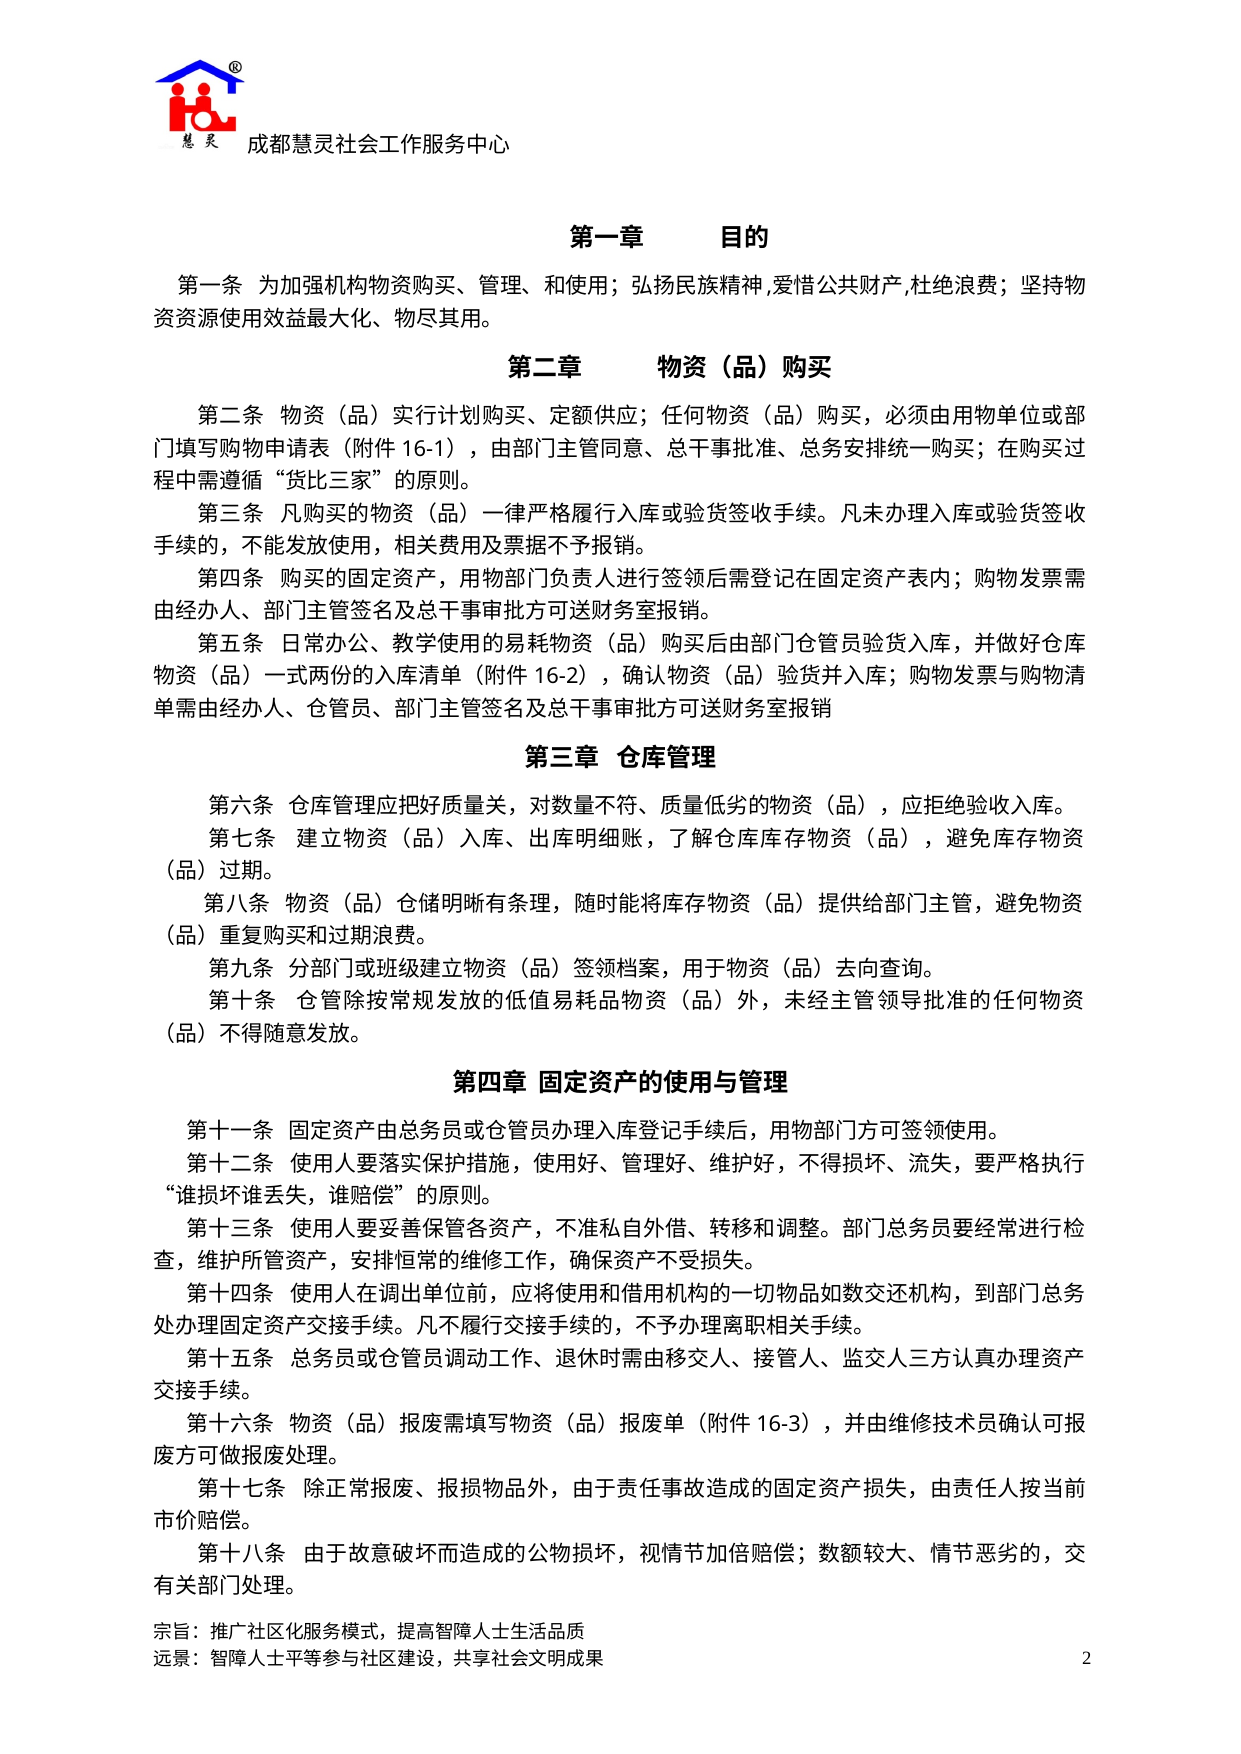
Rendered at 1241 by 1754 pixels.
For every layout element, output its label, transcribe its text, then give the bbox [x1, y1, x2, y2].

text 第十八条 由于故意破坏而造成的公物损坏，视情节加倍赔偿；数额较大、情节恶劣的，交有关部门处理。 [153, 1536, 1087, 1601]
text 第六条 仓库管理应把好质量关，对数量不符、质量低劣的物资（品），应拒绝验收入库。 [153, 788, 1087, 821]
text 第一条 为加强机构物资购买、管理、和使用；弘扬民族精神,爱惜公共财产,杜绝浪费；坚持物资资源使用效益最大化、物尽其用。 [153, 268, 1087, 333]
text 第十六条 物资（品）报废需填写物资（品）报废单（附件16-3），并由维修技术员确认可报废方可做报废处理。 [153, 1406, 1087, 1471]
text 第十四条 使用人在调出单位前，应将使用和借用机构的一切物品如数交还机构，到部门总务处办理固定资产交接手续。凡不履行交接手续的，不予办理离职相关手续。 [153, 1276, 1087, 1341]
text 第五条 日常办公、教学使用的易耗物资（品）购买后由部门仓管员验货入库，并做好仓库物资（品）一式两份的入库清单（附件16-2），确认物资（品）验货并入库；购物发票与购物清单需由经办人、仓管员、部门主管签名及总干事审批方可送财务室报销 [153, 626, 1087, 723]
text 第十条 仓管除按常规发放的低值易耗品物资（品）外，未经主管领导批准的任何物资（品）不得随意发放。 [153, 983, 1087, 1048]
text 第七条 建立物资（品）入库、出库明细账，了解仓库库存物资（品），避免库存物资（品）过期。 [153, 821, 1087, 886]
text 第三条 凡购买的物资（品）一律严格履行入库或验货签收手续。凡未办理入库或验货签收手续的，不能发放使用，相关费用及票据不予报销。 [153, 496, 1087, 561]
text 第四章 固定资产的使用与管理 [153, 1048, 1087, 1113]
text 第十七条 除正常报废、报损物品外，由于责任事故造成的固定资产损失，由责任人按当前市价赔偿。 [153, 1471, 1087, 1536]
text 第四条 购买的固定资产，用物部门负责人进行签领后需登记在固定资产表内；购物发票需由经办人、部门主管签名及总干事审批方可送财务室报销。 [153, 561, 1087, 626]
text 第八条 物资（品）仓储明晰有条理，随时能将库存物资（品）提供给部门主管，避免物资（品）重复购买和过期浪费。 [153, 886, 1087, 951]
text 第二条 物资（品）实行计划购买、定额供应；任何物资（品）购买，必须由用物单位或部门填写购物申请表（附件16-1），由部门主管同意、总干事批准、总务安排统一购买；在购买过程中需遵循“货比三家”的原则。 [153, 398, 1087, 496]
text 第十五条 总务员或仓管员调动工作、退休时需由移交人、接管人、监交人三方认真办理资产交接手续。 [153, 1341, 1087, 1406]
text 第十二条 使用人要落实保护措施，使用好、管理好、维护好，不得损坏、流失，要严格执行“谁损坏谁丢失，谁赔偿”的原则。 [153, 1146, 1087, 1211]
list 目的 [252, 203, 1087, 268]
text 第十一条 固定资产由总务员或仓管员办理入库登记手续后，用物部门方可签领使用。 [153, 1113, 1087, 1146]
text 第三章 仓库管理 [153, 723, 1087, 788]
text 第十三条 使用人要妥善保管各资产，不准私自外借、转移和调整。部门总务员要经常进行检查，维护所管资产，安排恒常的维修工作，确保资产不受损失。 [153, 1211, 1087, 1276]
list 物资（品）购买 [252, 333, 1087, 398]
picture [153, 58, 248, 153]
text 第九条 分部门或班级建立物资（品）签领档案，用于物资（品）去向查询。 [153, 951, 1087, 983]
